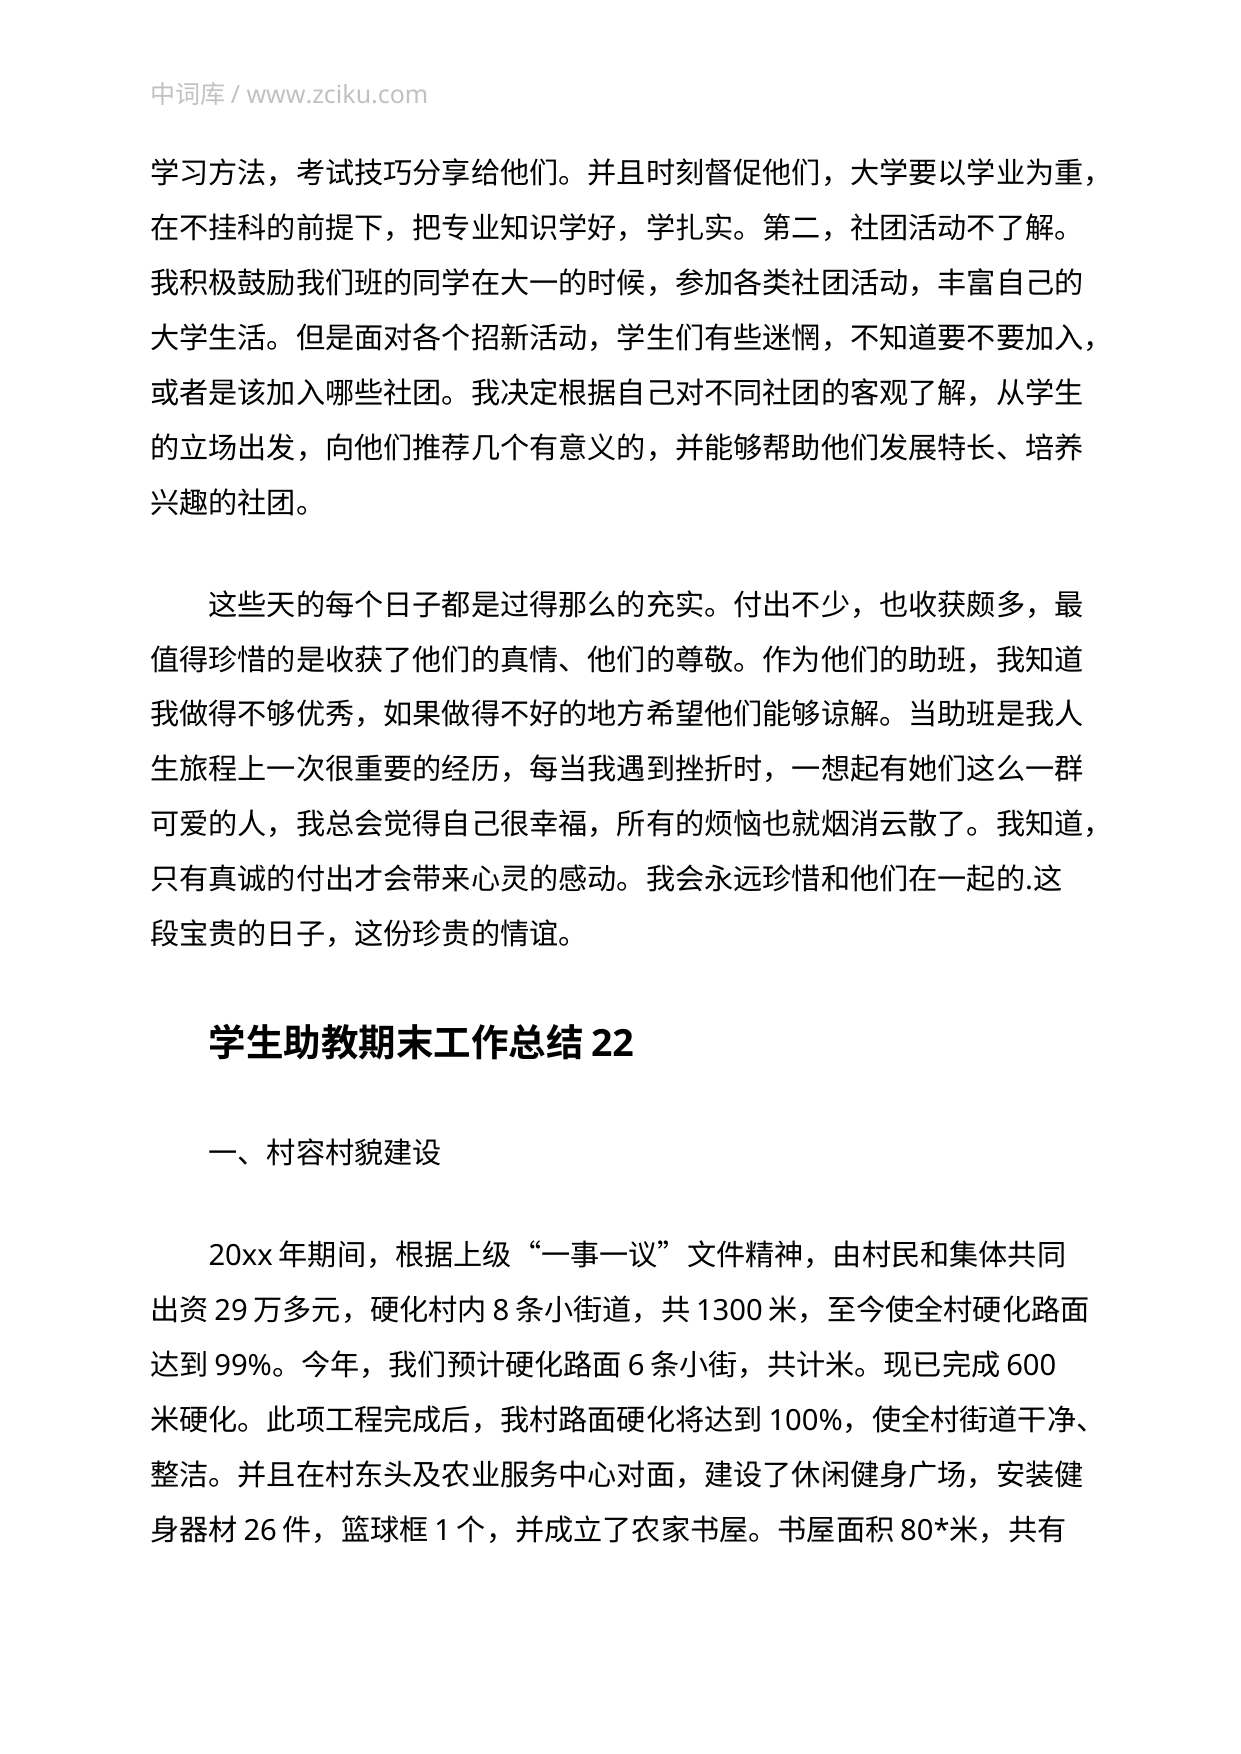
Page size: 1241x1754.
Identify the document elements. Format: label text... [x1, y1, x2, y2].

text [150, 150, 1090, 522]
text 一、村容村貌建设 [150, 1130, 1090, 1172]
text 学生助教期末工作总结22 [150, 1012, 1090, 1067]
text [150, 1232, 1090, 1549]
text 这些天的每个日子都是过得那么的充实。付出不少，也收获颇多，最值得珍惜的是收获了他们的真情、他们的尊敬。作为他们的助班，我知道我做得不够优秀，如果做得不好的地方希望他们能够谅解。当助班是我人生旅程上一次很重要的经历，每当我遇到挫折时，一想起有她们这么一群可爱的人，我总会觉得自己很幸福，所有的烦恼也就烟消云散了。我知道，只有真诚的付出才会带来心灵的感动。我会永远珍惜和他们在一起的.这段宝贵的日子，这份珍贵的情谊。 [150, 581, 1090, 953]
